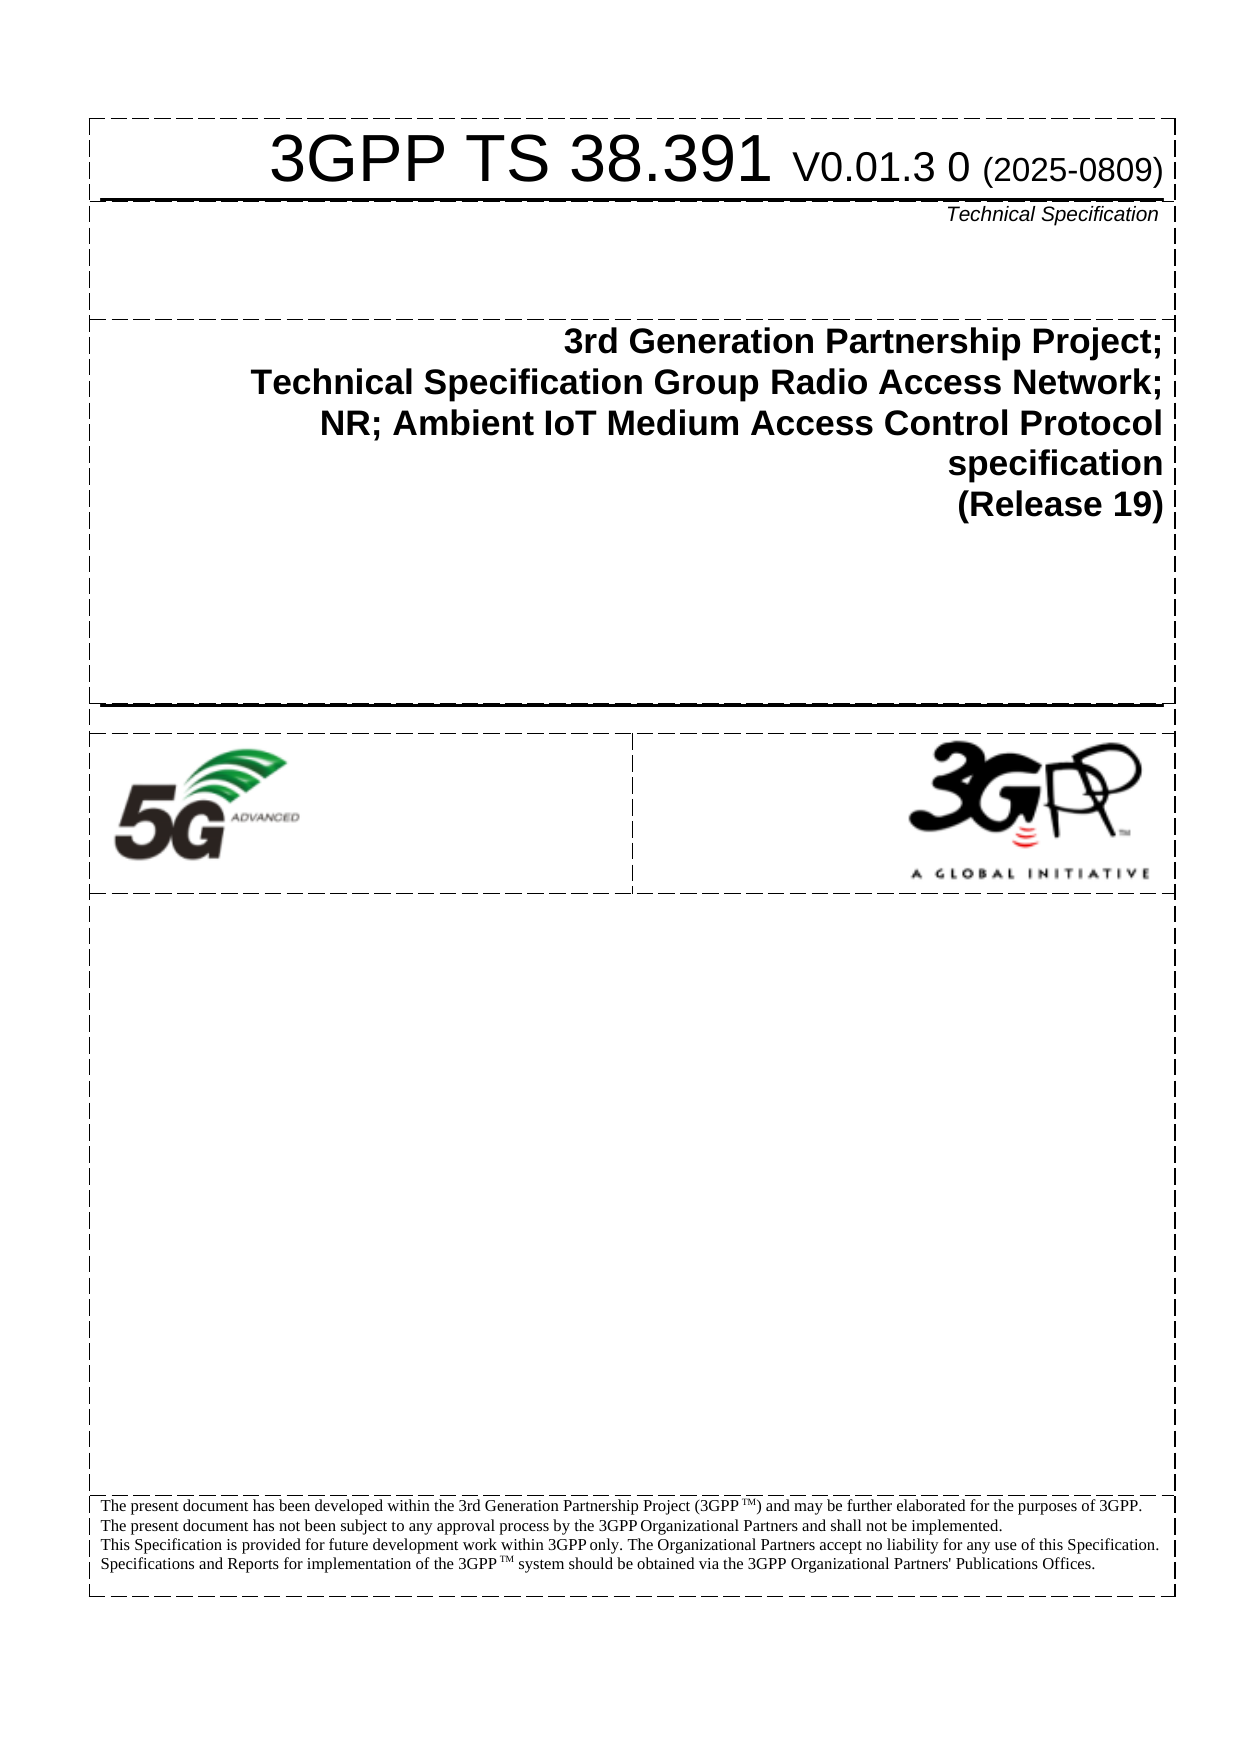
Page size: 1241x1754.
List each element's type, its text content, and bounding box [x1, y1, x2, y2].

table_cell Technical Specification [89, 201, 1175, 319]
table_cell 3rd Generation Partnership Project; Technical Specification Group Radio Access Network; Ambient IoT Medium Access Control Protocol specification (Release 19) [89, 319, 1175, 703]
table_cell [89, 893, 1175, 1495]
table_cell The present document has been developed within the 3rd Generation Partnership Project (3GPP TM) and may be further elaborated for the purposes of 3GPP. The present document has not been subject to any approval process by the 3GPP Organizational Partners and shall not be implemented. This Specification is provided for future development work within 3GPP only. The Organizational Partners accept no liability for any use of this Specification. Specifications and Reports for implementation of the 3GPP TM system should be obtained via the 3GPP Organizational Partners' Publications Offices. [89, 1495, 1175, 1596]
table_cell [89, 733, 632, 893]
table_cell [632, 733, 1175, 893]
table_header 3GPP TS 38.391 V0..(2025-) [89, 118, 1175, 201]
table_cell [89, 704, 1175, 733]
